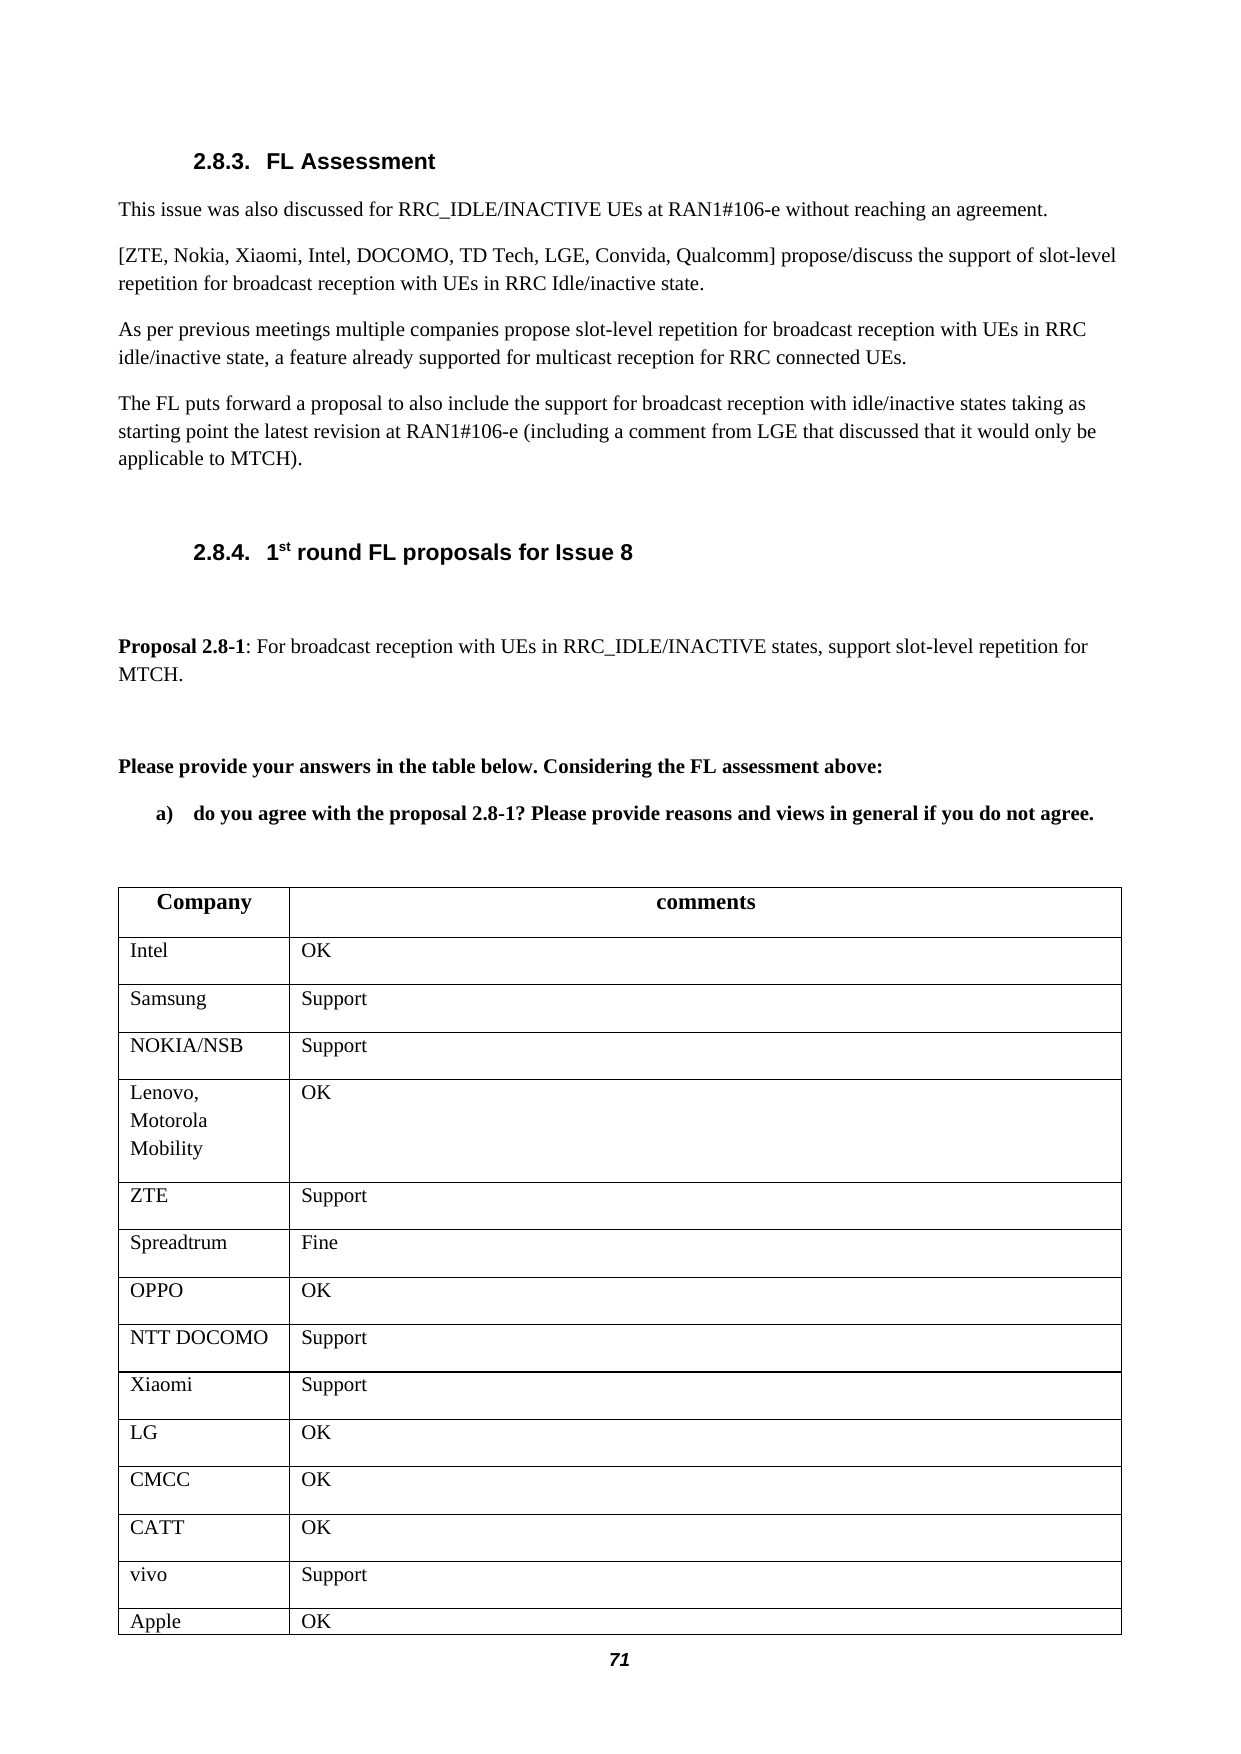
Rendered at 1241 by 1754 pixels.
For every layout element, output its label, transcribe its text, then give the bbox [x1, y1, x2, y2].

table_cell NTT DOCOMO [119, 1325, 289, 1371]
table_cell Support [290, 1373, 1121, 1419]
table_cell Xiaomi [119, 1373, 289, 1419]
table_cell Spreadtrum [119, 1230, 289, 1277]
table_cell CMCC [119, 1467, 289, 1513]
table_cell Apple [119, 1609, 289, 1633]
table_cell OK [290, 1278, 1121, 1324]
text This issue was also discussed for RRC_IDLE/INACTIVE UEs at RAN1#106-e without reaching an agreement. [118, 197, 1122, 221]
table_cell OPPO [119, 1278, 289, 1324]
table_cell OK [290, 1467, 1121, 1513]
table_cell OK [290, 1080, 1121, 1182]
text As per previous meetings multiple companies propose slot-level repetition for broadcast reception with UEs in RRC idle/inactive state, a feature already supported for multicast reception for RRC connected UEs. [118, 317, 1122, 369]
table_cell OK [290, 1420, 1121, 1466]
table_cell Support [290, 985, 1121, 1032]
table_cell Support [290, 1562, 1121, 1608]
table_cell OK [290, 938, 1121, 984]
table_cell ZTE [119, 1183, 289, 1229]
table_cell Samsung [119, 985, 289, 1032]
text The FL puts forward a proposal to also include the support for broadcast reception with idle/inactive states taking as starting point the latest revision at RAN1#106-e (including a comment from LGE that discussed that it would only be applicable to MTCH). [118, 391, 1122, 470]
list do you agree with the proposal 2.8-1? Please provide reasons and views in general if you do not agree. [156, 801, 1122, 825]
text Proposal 2.8-1: For broadcast reception with UEs in RRC_IDLE/INACTIVE states, support slot-level repetition for MTCH. [118, 634, 1122, 686]
table_cell Lenovo, Motorola Mobility [119, 1080, 289, 1182]
table_header Company [119, 888, 289, 937]
table_cell OK [290, 1515, 1121, 1561]
table_cell CATT [119, 1515, 289, 1561]
table_cell Fine [290, 1230, 1121, 1277]
table_cell Support [290, 1033, 1121, 1079]
subtitle 1st round FL proposals for Issue 8 [193, 539, 1122, 565]
subtitle FL Assessment [193, 148, 1122, 174]
table_cell OK [290, 1609, 1121, 1633]
table_cell LG [119, 1420, 289, 1466]
table_cell Support [290, 1183, 1121, 1229]
table_cell Intel [119, 938, 289, 984]
table_cell NOKIA/NSB [119, 1033, 289, 1079]
text [ZTE, Nokia, Xiaomi, Intel, DOCOMO, TD Tech, LGE, Convida, Qualcomm] propose/discuss the support of slot-level repetition for broadcast reception with UEs in RRC Idle/inactive state. [118, 243, 1122, 295]
table_header comments [290, 888, 1121, 937]
table_cell Support [290, 1325, 1121, 1371]
text Please provide your answers in the table below. Considering the FL assessment above: [118, 754, 1122, 778]
table_cell vivo [119, 1562, 289, 1608]
